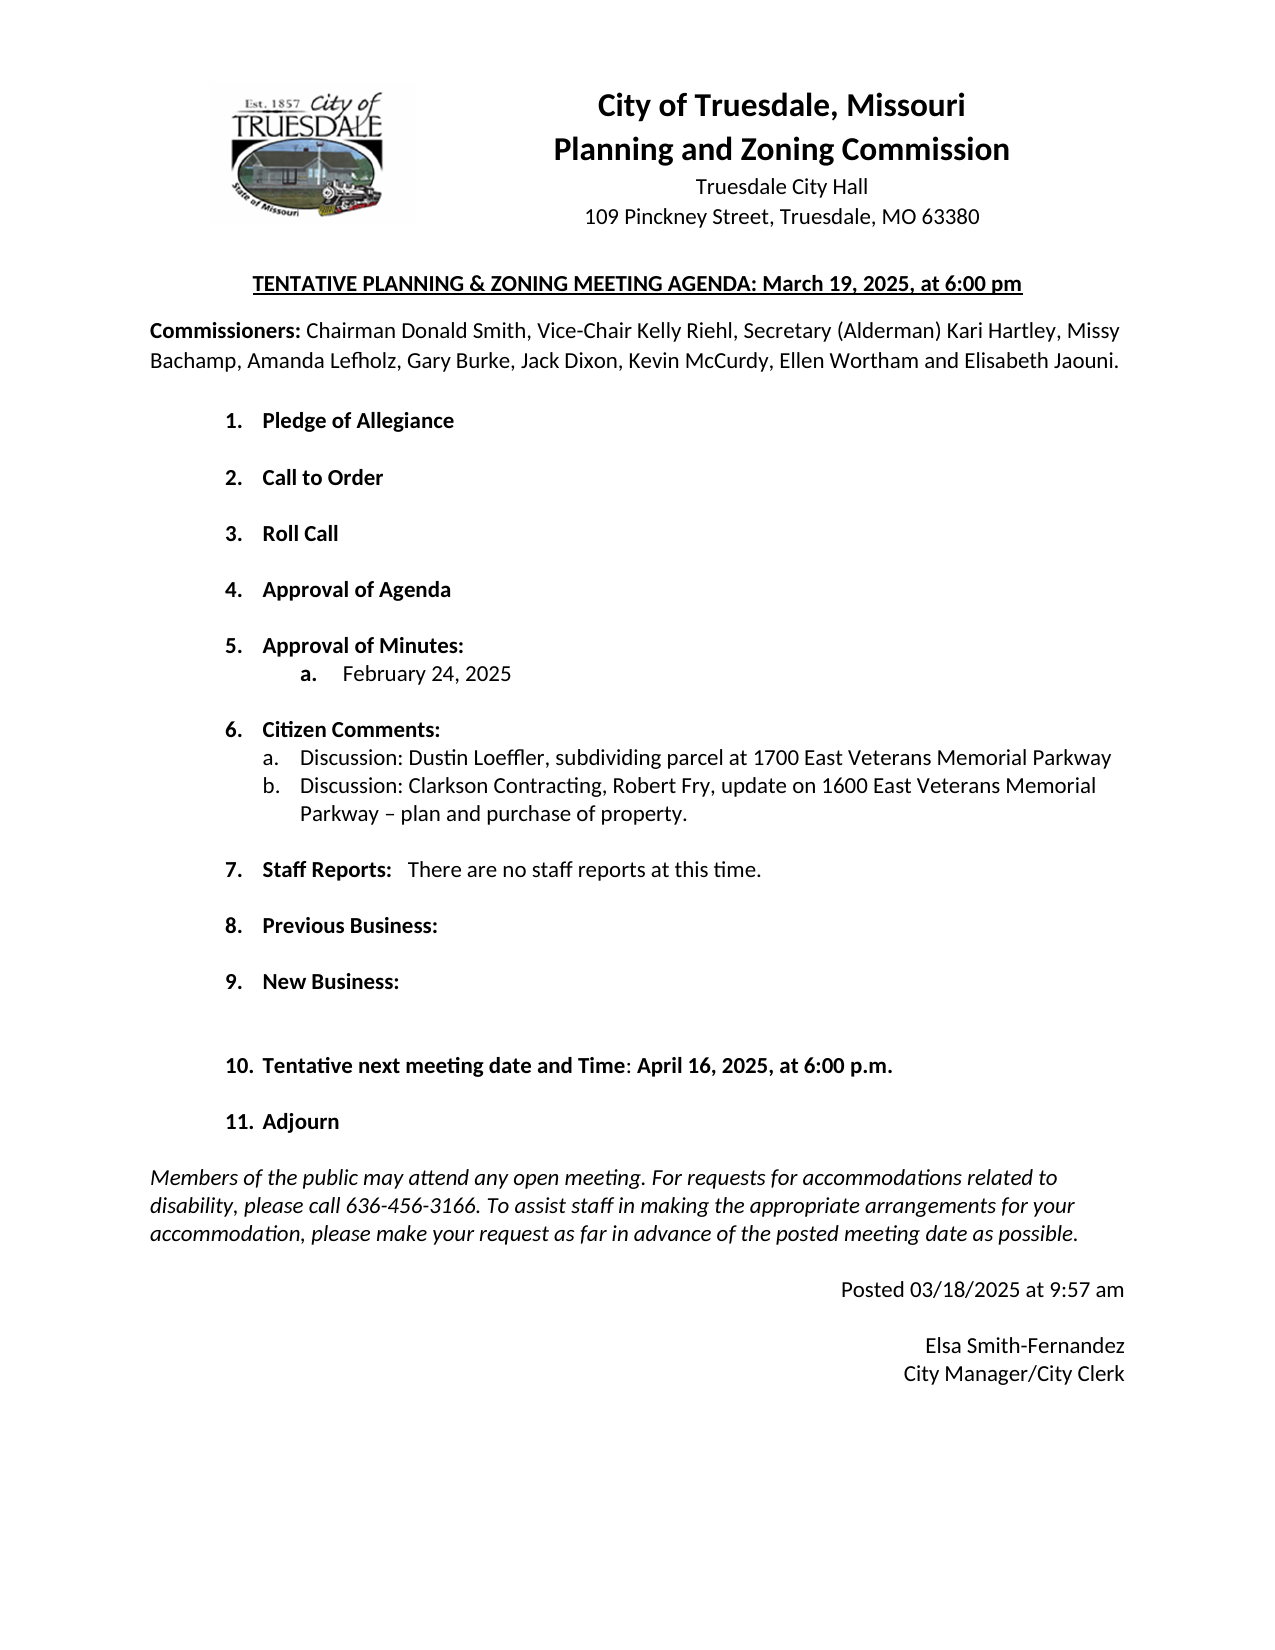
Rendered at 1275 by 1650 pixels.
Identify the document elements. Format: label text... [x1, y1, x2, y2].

list Previous Business: [225, 911, 1125, 939]
text City Manager/City Clerk [150, 1359, 1125, 1387]
list Discussion: Dustin Loeffler, subdividing parcel at 1700 East Veterans Memorial Parkway [262, 743, 1125, 771]
text Commissioners: Chairman Donald Smith, Vice-Chair Kelly Riehl, Secretary (Alderman) Kari Hartley, Missy Bachamp, Amanda Lefholz, Gary Burke, Jack Dixon, Kevin McCurdy, Ellen Wortham and Elisabeth Jaouni. [150, 316, 1125, 374]
list Discussion: Clarkson Contracting, Robert Fry, update on 1600 East Veterans Memorial Parkway – plan and purchase of property. [262, 771, 1125, 827]
list Approval of Minutes: [225, 631, 1125, 659]
list Citizen Comments: [225, 715, 1125, 743]
list Adjourn [225, 1107, 1125, 1135]
text Elsa Smith-Fernandez [150, 1331, 1125, 1359]
text Members of the public may attend any open meeting. For requests for accommodations related to disability, please call 636-456-3166. To assist staff in making the appropriate arrangements for your accommodation, please make your request as far in advance of the posted meeting date as possible. [150, 1163, 1125, 1247]
list February 24, 2025 [300, 659, 1125, 687]
list Roll Call [225, 519, 1125, 547]
picture [208, 82, 417, 225]
list Approval of Agenda [225, 575, 1125, 603]
list Pledge of Allegiance [225, 407, 1125, 434]
list Call to Order [225, 463, 1125, 491]
list New Business: [225, 967, 1125, 995]
list Tentative next meeting date and Time: April 16, 2025, at 6:00 p.m. [225, 1051, 1125, 1079]
list Staff Reports: There are no staff reports at this time. [225, 855, 1125, 883]
text Posted 03/18/2025 at 9:57 am [150, 1275, 1125, 1303]
text TENTATIVE PLANNING & ZONING MEETING AGENDA: March 19, 2025, at 6:00 pm [150, 122, 1125, 297]
